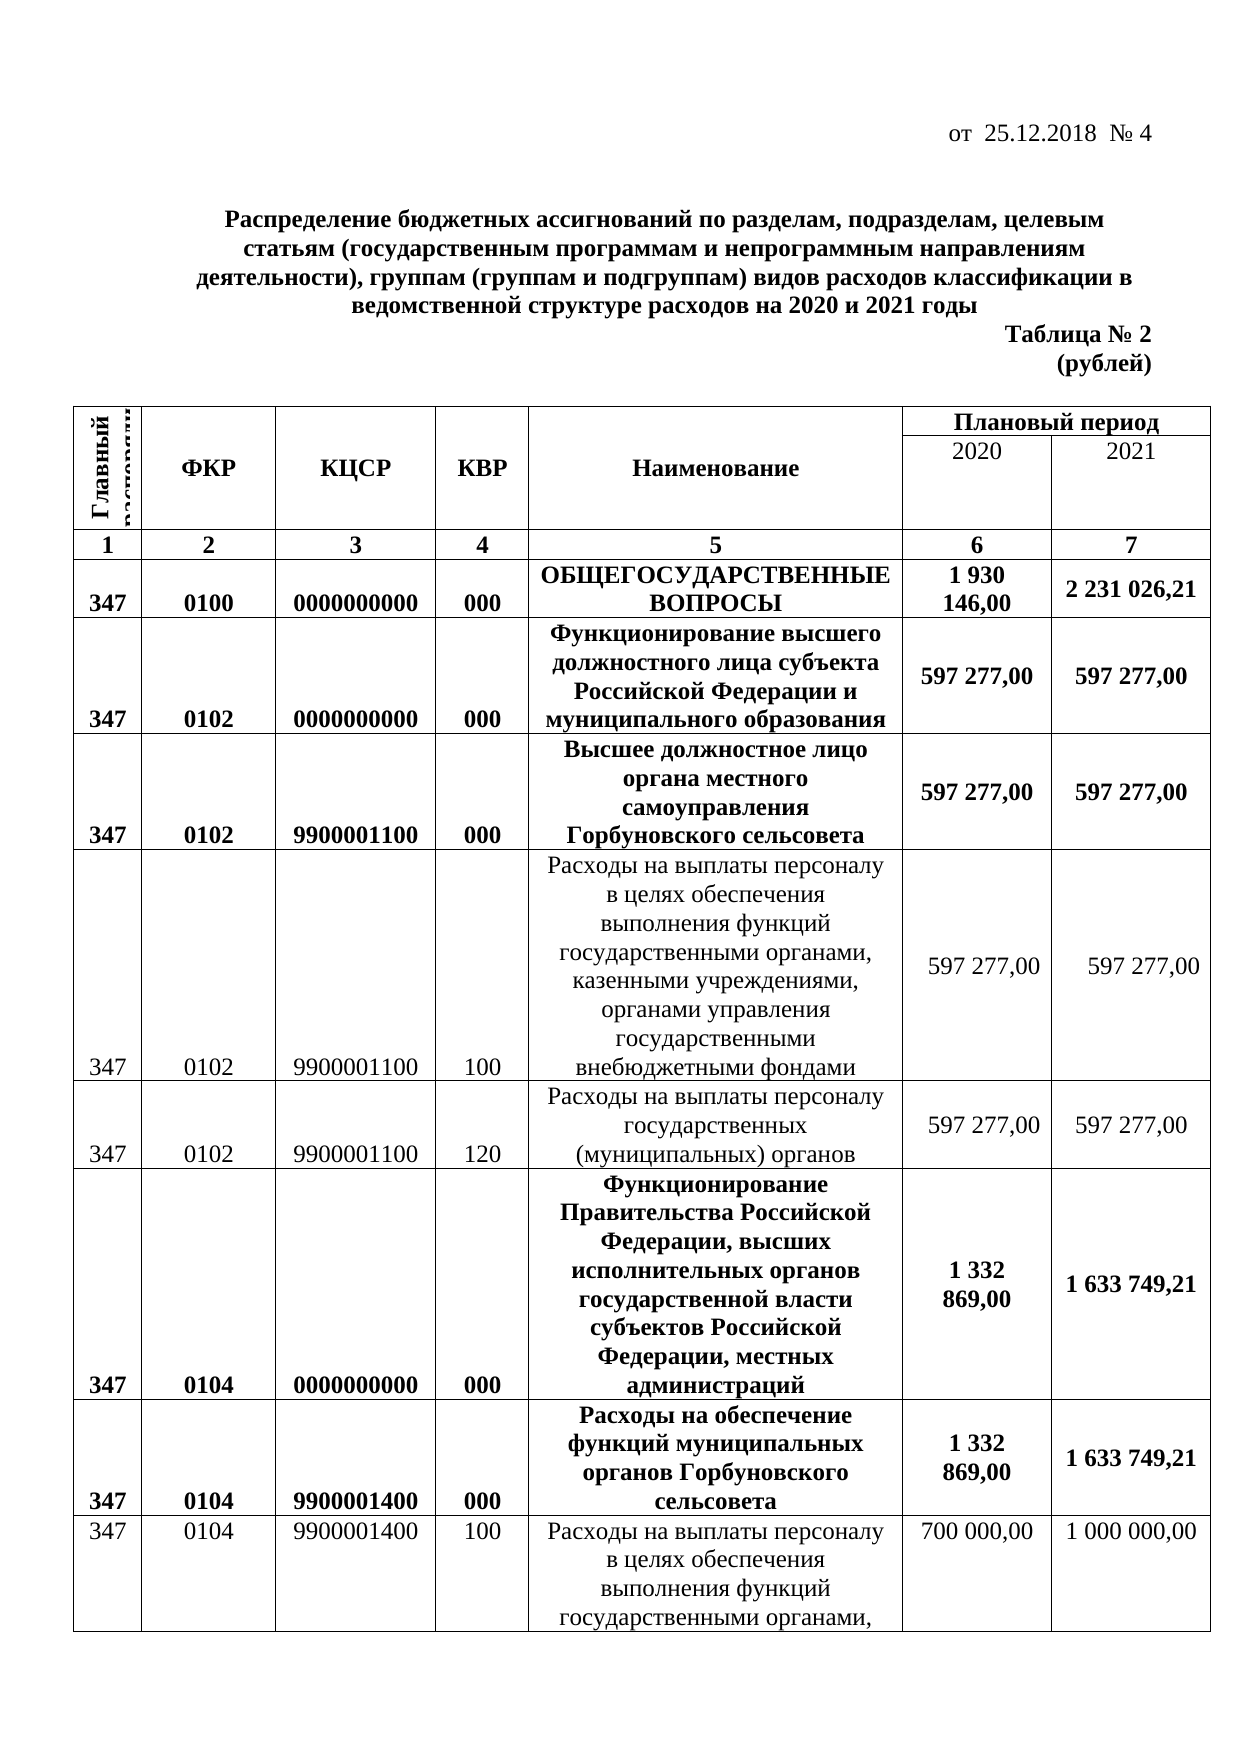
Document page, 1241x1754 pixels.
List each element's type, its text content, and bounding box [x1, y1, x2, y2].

table_cell 7 [1052, 530, 1210, 559]
table_cell 0104 [142, 1400, 275, 1515]
table_cell 5 [529, 530, 902, 559]
table_cell 9900001400 [276, 1400, 435, 1515]
table_cell 597 277,00 [1052, 1081, 1210, 1168]
table_cell 347 [74, 1081, 141, 1168]
table_cell 0102 [142, 618, 275, 733]
table_cell ОБЩЕГОСУДАРСТВЕННЫЕ ВОПРОСЫ [529, 560, 902, 617]
table_cell 0102 [142, 1081, 275, 1168]
table_cell 9900001100 [276, 850, 435, 1080]
table_cell 597 277,00 [903, 734, 1051, 849]
table_cell 9900001400 [276, 1516, 435, 1631]
table_cell 0102 [142, 734, 275, 849]
table_cell 347 [74, 1169, 141, 1399]
table_cell 100 [436, 850, 528, 1080]
table_header Плановый период [903, 407, 1210, 435]
table_cell 120 [436, 1081, 528, 1168]
table_cell 347 [74, 560, 141, 617]
table_cell Высшее должностное лицо органа местного самоуправления Горбуновского сельсовета [529, 734, 902, 849]
table_cell 0100 [142, 560, 275, 617]
table_cell 1 332 869,00 [903, 1169, 1051, 1399]
table_cell 9900001100 [276, 1081, 435, 1168]
table_header КЦСР [276, 407, 435, 529]
table_cell 1 633 749,21 [1052, 1400, 1210, 1515]
table_cell 0104 [142, 1516, 275, 1631]
table_cell 347 [74, 1516, 141, 1631]
table_cell 6 [903, 530, 1051, 559]
table_cell Функционирование Правительства Российской Федерации, высших исполнительных органов государственной власти субъектов Российской Федерации, местных администраций [529, 1169, 902, 1399]
table_cell 000 [436, 734, 528, 849]
text (рублей) [177, 348, 1152, 377]
table_cell 000 [436, 1400, 528, 1515]
text Таблица № 2 [177, 319, 1152, 348]
table_cell 0000000000 [276, 1169, 435, 1399]
table_cell 700 000,00 [903, 1516, 1051, 1631]
table_cell Функционирование высшего должностного лица субъекта Российской Федерации и муниципального образования [529, 618, 902, 733]
table_cell 2 [142, 530, 275, 559]
table_cell 597 277,00 [903, 1081, 1051, 1168]
table_cell 597 277,00 [903, 618, 1051, 733]
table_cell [529, 1516, 902, 1631]
table_cell 347 [74, 1400, 141, 1515]
table_cell 000 [436, 618, 528, 733]
table_cell 347 [74, 850, 141, 1080]
table_cell 0000000000 [276, 618, 435, 733]
table_cell 1 633 749,21 [1052, 1169, 1210, 1399]
table_cell 3 [276, 530, 435, 559]
table_cell 000 [436, 1169, 528, 1399]
table_cell 100 [436, 1516, 528, 1631]
text Распределение бюджетных ассигнований по разделам, подразделам, целевым статьям (государственным программам и непрограммным направлениям деятельности), группам (группам и подгруппам) видов расходов классификации в ведомственной структуре расходов на 2020 и 2021 годы [177, 204, 1152, 319]
table_cell 597 277,00 [903, 850, 1051, 1080]
table_cell 0104 [142, 1169, 275, 1399]
table_cell 0000000000 [276, 560, 435, 617]
table_cell 347 [74, 618, 141, 733]
table_cell 1 332 869,00 [903, 1400, 1051, 1515]
table_cell 597 277,00 [1052, 734, 1210, 849]
table_cell 1 930 146,00 [903, 560, 1051, 617]
table_cell 597 277,00 [1052, 850, 1210, 1080]
table_cell 1 000 000,00 [1052, 1516, 1210, 1631]
table_header КВР [436, 407, 528, 529]
table_cell 0102 [142, 850, 275, 1080]
table_cell 2020 [903, 436, 1051, 529]
table_header ФКР [142, 407, 275, 529]
table_cell Расходы на выплаты персоналу государственных (муниципальных) органов [529, 1081, 902, 1168]
table_cell 597 277,00 [1052, 618, 1210, 733]
table_cell 2021 [1052, 436, 1210, 529]
table_cell 2 231 026,21 [1052, 560, 1210, 617]
table_header Наименование [529, 407, 902, 529]
text от 25.12.2018 № 4 [177, 118, 1152, 147]
table_cell 000 [436, 560, 528, 617]
table_cell 4 [436, 530, 528, 559]
table_cell 347 [74, 734, 141, 849]
table_cell 9900001100 [276, 734, 435, 849]
table_header Главный распорядитель [74, 407, 141, 529]
table_cell 1 [74, 530, 141, 559]
table_cell Расходы на обеспечение функций муниципальных органов Горбуновского сельсовета [529, 1400, 902, 1515]
